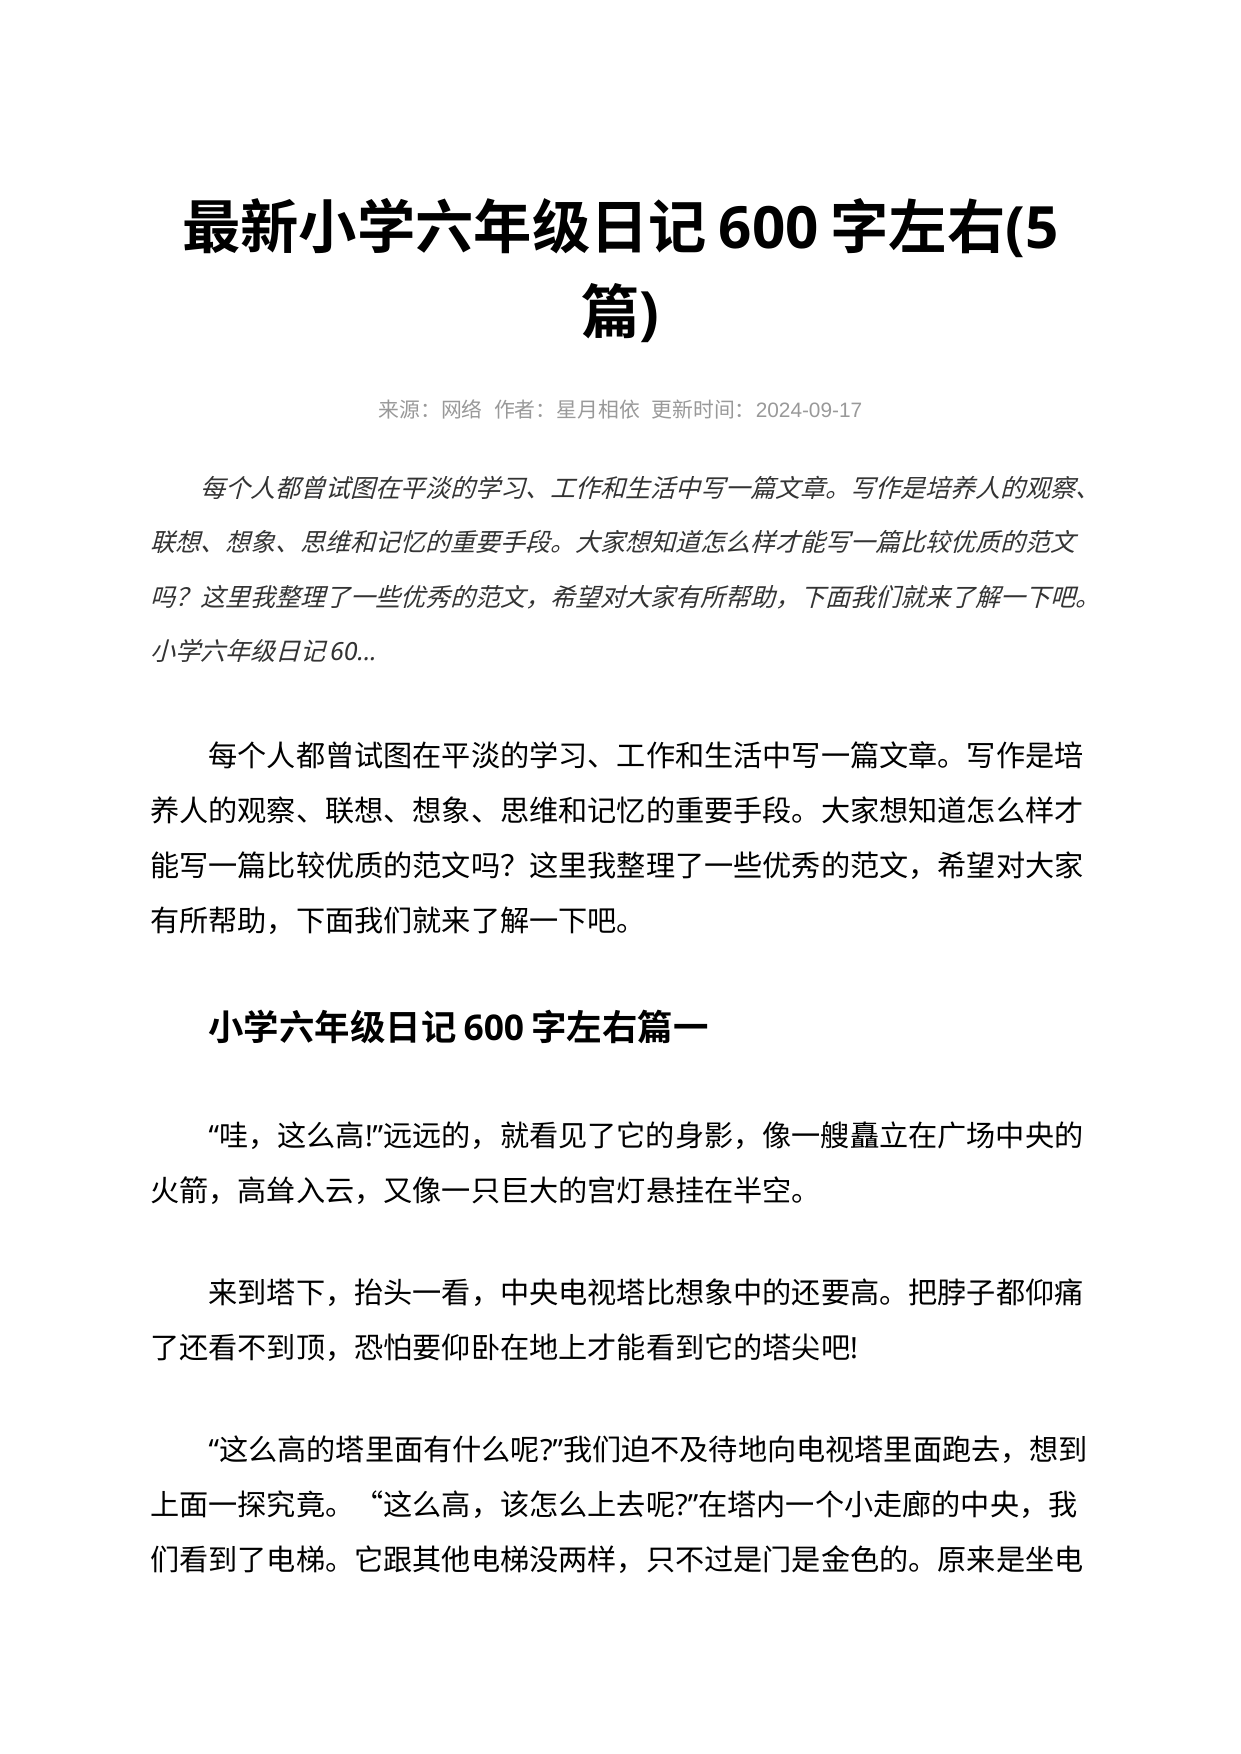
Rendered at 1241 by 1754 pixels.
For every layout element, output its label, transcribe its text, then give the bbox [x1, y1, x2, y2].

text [150, 1427, 1090, 1579]
text 来到塔下，抬头一看，中央电视塔比想象中的还要高。把脖子都仰痛了还看不到顶，恐怕要仰卧在地上才能看到它的塔尖吧! [150, 1270, 1090, 1367]
subtitle 最新小学六年级日记600字左右(5篇) [150, 181, 1090, 351]
text “哇，这么高!”远远的，就看见了它的身影，像一艘矗立在广场中央的火箭，高耸入云，又像一只巨大的宫灯悬挂在半空。 [150, 1113, 1090, 1210]
text 每个人都曾试图在平淡的学习、工作和生活中写一篇文章。写作是培养人的观察、联想、想象、思维和记忆的重要手段。大家想知道怎么样才能写一篇比较优质的范文吗？这里我整理了一些优秀的范文，希望对大家有所帮助，下面我们就来了解一下吧。 [150, 733, 1090, 940]
text 小学六年级日记600字左右篇一 [150, 999, 1090, 1051]
text 每个人都曾试图在平淡的学习、工作和生活中写一篇文章。写作是培养人的观察、联想、想象、思维和记忆的重要手段。大家想知道怎么样才能写一篇比较优质的范文吗？这里我整理了一些优秀的范文，希望对大家有所帮助，下面我们就来了解一下吧。小学六年级日记60... [150, 468, 1090, 668]
text 来源：网络 作者：星月相依 更新时间：2024-09-17 [150, 398, 1090, 422]
